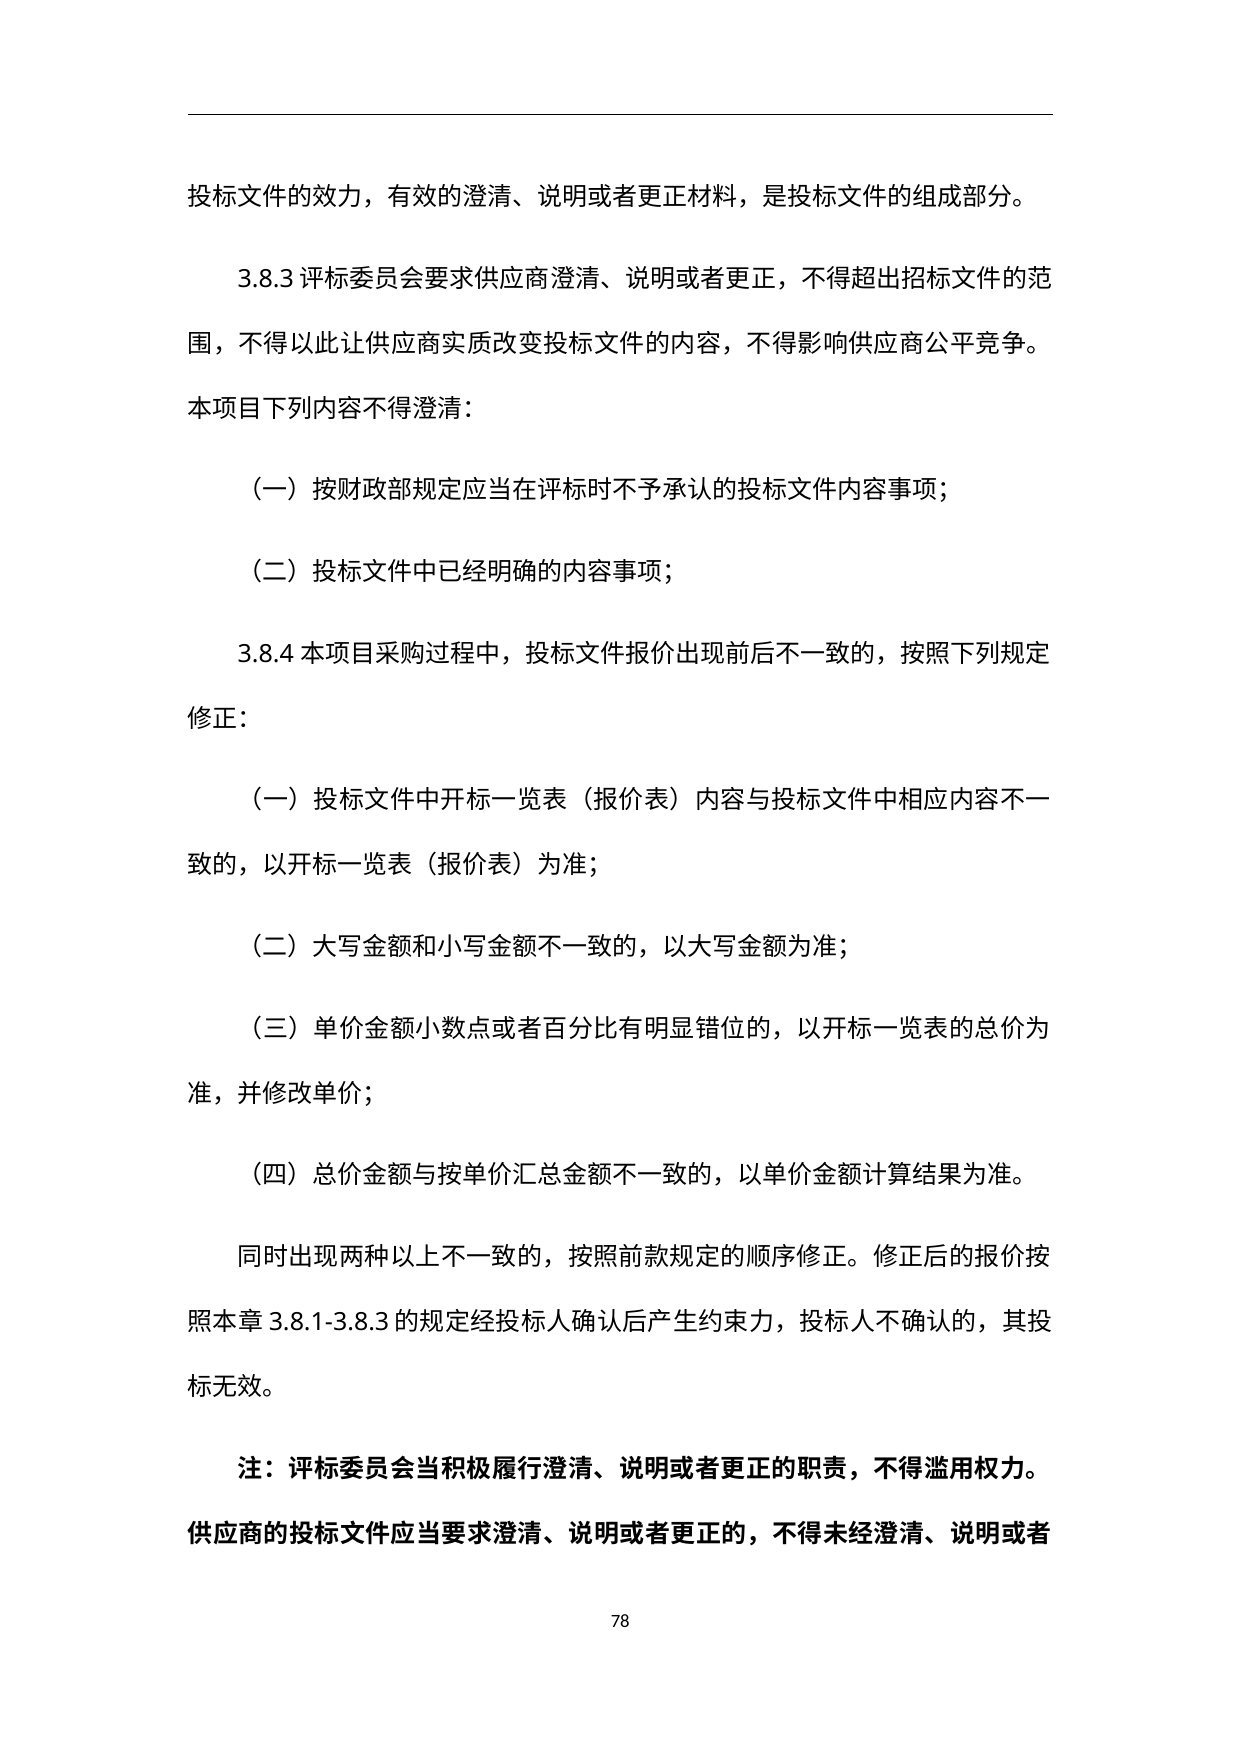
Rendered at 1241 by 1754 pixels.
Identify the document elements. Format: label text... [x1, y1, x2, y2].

text （四）总价金额与按单价汇总金额不一致的，以单价金额计算结果为准。 [187, 1140, 1053, 1205]
text （一）投标文件中开标一览表（报价表）内容与投标文件中相应内容不一致的，以开标一览表（报价表）为准； [187, 765, 1053, 895]
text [187, 1434, 1053, 1564]
text 3.8.4 本项目采购过程中，投标文件报价出现前后不一致的，按照下列规定修正： [187, 619, 1053, 749]
text （一）按财政部规定应当在评标时不予承认的投标文件内容事项； [187, 455, 1053, 520]
text 3.8.3评标委员会要求供应商澄清、说明或者更正，不得超出招标文件的范围，不得以此让供应商实质改变投标文件的内容，不得影响供应商公平竞争。本项目下列内容不得澄清： [187, 244, 1053, 439]
text （二）投标文件中已经明确的内容事项； [187, 537, 1053, 602]
text （二）大写金额和小写金额不一致的，以大写金额为准； [187, 912, 1053, 977]
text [187, 162, 1053, 227]
text 同时出现两种以上不一致的，按照前款规定的顺序修正。修正后的报价按照本章3.8.1-3.8.3的规定经投标人确认后产生约束力，投标人不确认的，其投标无效。 [187, 1222, 1053, 1417]
text （三）单价金额小数点或者百分比有明显错位的，以开标一览表的总价为准，并修改单价； [187, 994, 1053, 1124]
